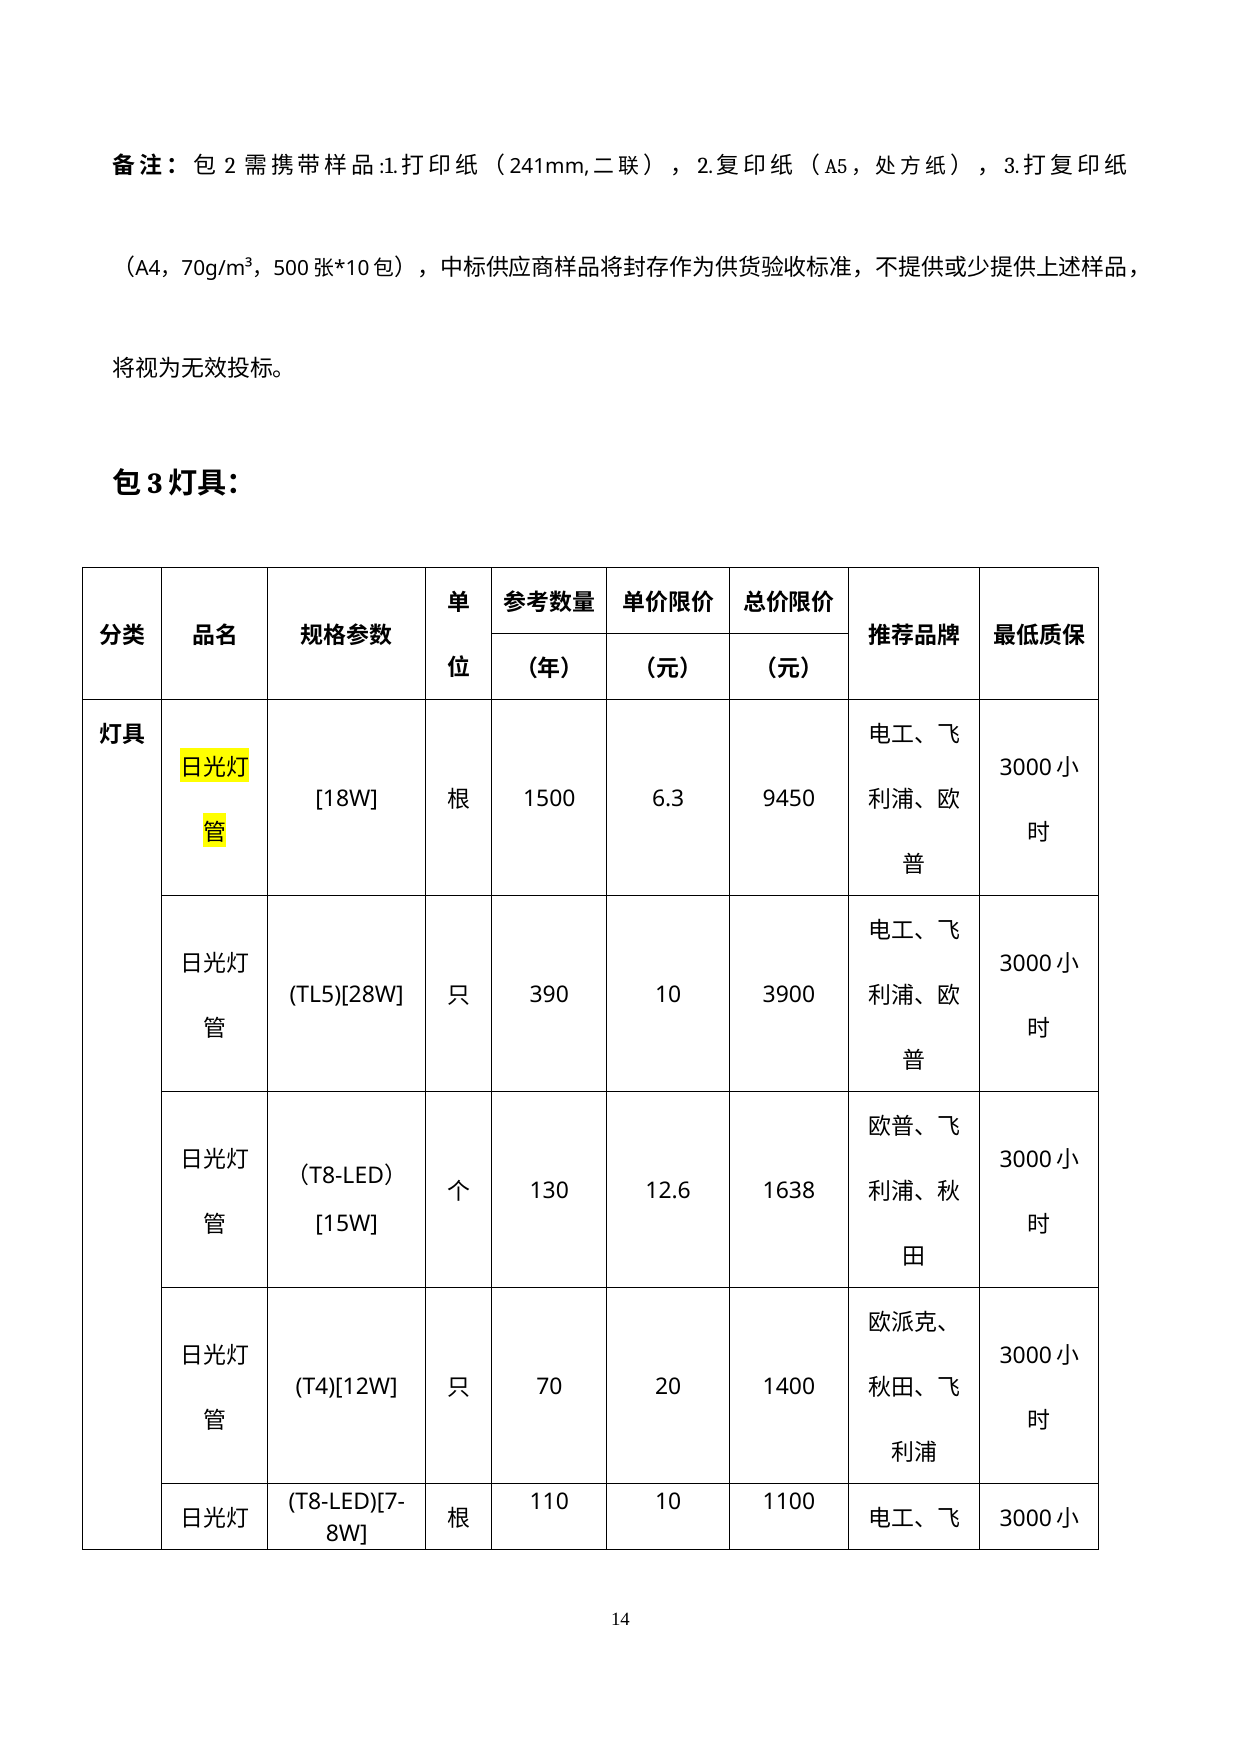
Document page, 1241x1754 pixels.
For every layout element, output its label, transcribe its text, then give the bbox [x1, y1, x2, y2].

subtitle 备注：包2需携带样品:1.打印纸（241mm,二联），2.复印纸（A5，处方纸），3.打复印纸（A4，70g/m³，500张*10包），中标供应商样品将封存作为供货验收标准，不提供或少提供上述样品，将视为无效投标。 [112, 132, 1128, 399]
table_cell 130 [492, 1092, 606, 1287]
table_cell 只 [426, 1288, 491, 1483]
table_cell 电工、飞利浦、欧普 [849, 1484, 979, 1549]
table_cell 3900 [730, 896, 848, 1091]
table_cell 只 [426, 896, 491, 1091]
table_cell （年） [492, 634, 606, 699]
table_cell （元） [730, 634, 848, 699]
table_cell 欧派克、秋田、飞利浦 [849, 1288, 979, 1483]
table_header 分类 [83, 568, 161, 699]
table_cell 390 [492, 896, 606, 1091]
table_cell 10 [607, 1484, 729, 1549]
table_cell 1400 [730, 1288, 848, 1483]
table_cell 日光灯管 [162, 1484, 267, 1549]
table_cell （T8-LED）[15W] [268, 1092, 425, 1287]
table_cell 灯具 [83, 700, 161, 1549]
table_header 单位 [426, 568, 491, 699]
table_header 推荐品牌 [849, 568, 979, 699]
table_cell 日光灯管 [162, 700, 267, 895]
table_cell （元） [607, 634, 729, 699]
table_cell 3000小时 [980, 700, 1098, 895]
table_cell 3000小时 [980, 1484, 1098, 1549]
table_cell 日光灯管 [162, 896, 267, 1091]
table_cell 1638 [730, 1092, 848, 1287]
table_header 单价限价 [607, 568, 729, 633]
table_cell 1500 [492, 700, 606, 895]
table_cell [18W] [268, 700, 425, 895]
table_cell 9450 [730, 700, 848, 895]
table_cell 3000小时 [980, 1288, 1098, 1483]
table_cell 根 [426, 1484, 491, 1549]
table_cell 20 [607, 1288, 729, 1483]
table_header 最低质保 [980, 568, 1098, 699]
table_cell 个 [426, 1092, 491, 1287]
table_cell 110 [492, 1484, 606, 1549]
table_cell (T4)[12W] [268, 1288, 425, 1483]
table_cell (TL5)[28W] [268, 896, 425, 1091]
table_cell 1100 [730, 1484, 848, 1549]
table_header 规格参数 [268, 568, 425, 699]
table_header 参考数量 [492, 568, 606, 633]
table_cell 电工、飞利浦、欧普 [849, 896, 979, 1091]
table_cell (T8-LED)[7-8W] [268, 1484, 425, 1549]
table_cell 日光灯管 [162, 1092, 267, 1287]
table_cell 3000小时 [980, 1092, 1098, 1287]
table_cell 3000小时 [980, 896, 1098, 1091]
table_cell 日光灯管 [162, 1288, 267, 1483]
table_cell 12.6 [607, 1092, 729, 1287]
subtitle 包3灯具： [112, 448, 1128, 513]
table_cell 根 [426, 700, 491, 895]
table_cell 电工、飞利浦、欧普 [849, 700, 979, 895]
table_header 总价限价 [730, 568, 848, 633]
table_cell 70 [492, 1288, 606, 1483]
table_cell 6.3 [607, 700, 729, 895]
table_cell 欧普、飞利浦、秋田 [849, 1092, 979, 1287]
table_header 品名 [162, 568, 267, 699]
table_cell 10 [607, 896, 729, 1091]
